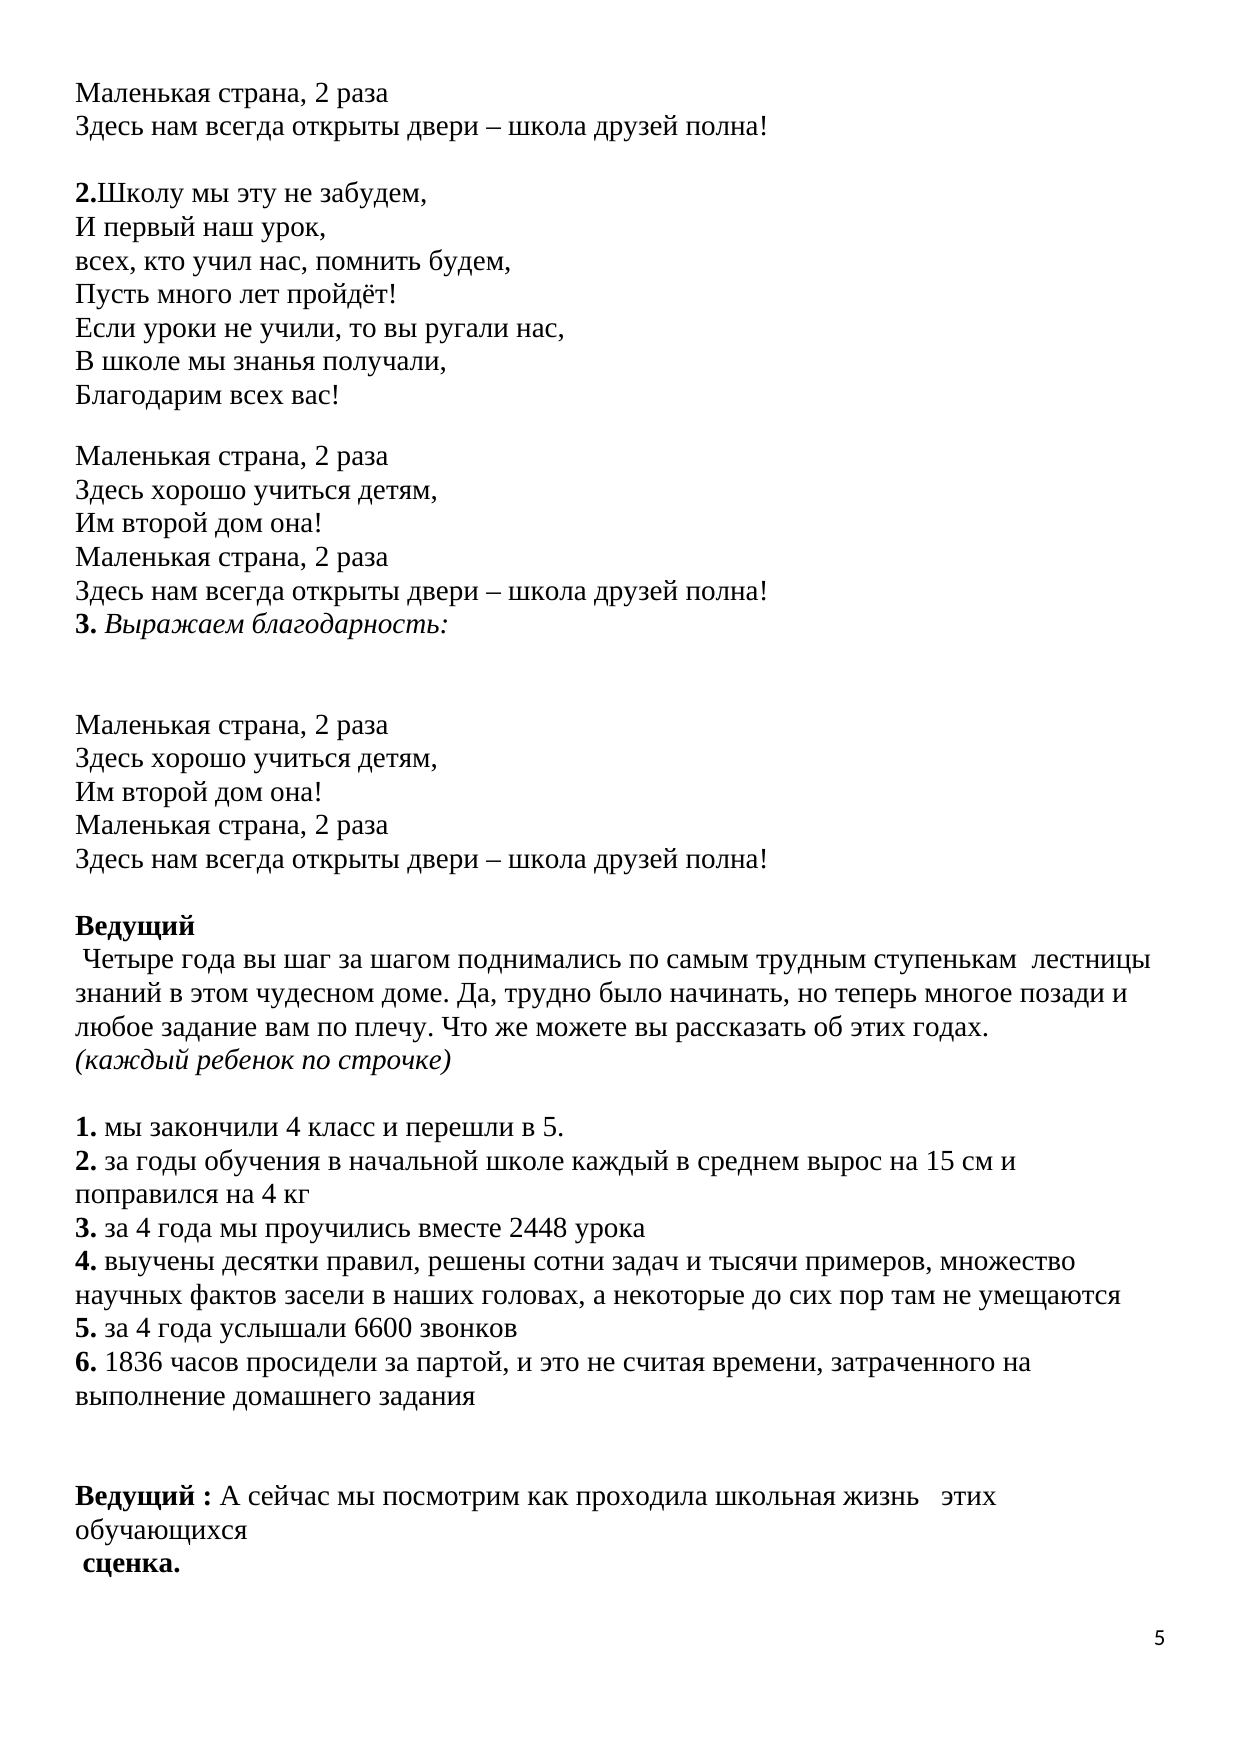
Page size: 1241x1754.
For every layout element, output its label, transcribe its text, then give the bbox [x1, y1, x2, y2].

text 5. за 4 года услышали 6600 звонков [75, 1311, 1165, 1344]
text Ведущий [75, 908, 1165, 942]
text 3. за 4 года мы проучились вместе 2448 урока [75, 1210, 1165, 1243]
text 4. выучены десятки правил, решены сотни задач и тысячи примеров, множество научных фактов засели в наших головах, а некоторые до сих пор там не умещаются [75, 1243, 1165, 1311]
text Четыре года вы шаг за шагом поднимались по самым трудным ступенькам лестницы знаний в этом чудесном доме. Да, трудно было начинать, но теперь многое позади и любое задание вам по плечу. Что же можете вы рассказать об этих годах. [75, 942, 1165, 1042]
text 2. за годы обучения в начальной школе каждый в среднем вырос на 15 см и поправился на 4 кг [75, 1143, 1165, 1210]
text Ведущий : А сейчас мы посмотрим как проходила школьная жизнь этих обучающихся [75, 1478, 1165, 1545]
text 2.Школу мы эту не забудем, И первый наш урок, всех, кто учил нас, помнить будем, Пусть много лет пройдёт! Если уроки не учили, то вы ругали нас, В школе мы знанья получали, Благодарим всех вас! [75, 176, 1165, 438]
text 1. мы закончили 4 класс и перешли в 5. [75, 1109, 1165, 1143]
text сценка. [75, 1545, 1165, 1579]
text 6. 1836 часов просидели за партой, и это не считая времени, затраченного на выполнение домашнего задания [75, 1344, 1165, 1411]
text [75, 75, 1165, 142]
text 3. Выражаем благодарность: [75, 606, 1165, 640]
text Маленькая страна, 2 раза Здесь хорошо учиться детям, Им второй дом она! Маленькая страна, 2 раза Здесь нам всегда открыты двери – школа друзей полна! [75, 673, 1165, 874]
text Маленькая страна, 2 раза Здесь хорошо учиться детям, Им второй дом она! Маленькая страна, 2 раза Здесь нам всегда открыты двери – школа друзей полна! [75, 438, 1165, 606]
text (каждый ребенок по строчке) [75, 1042, 1165, 1076]
